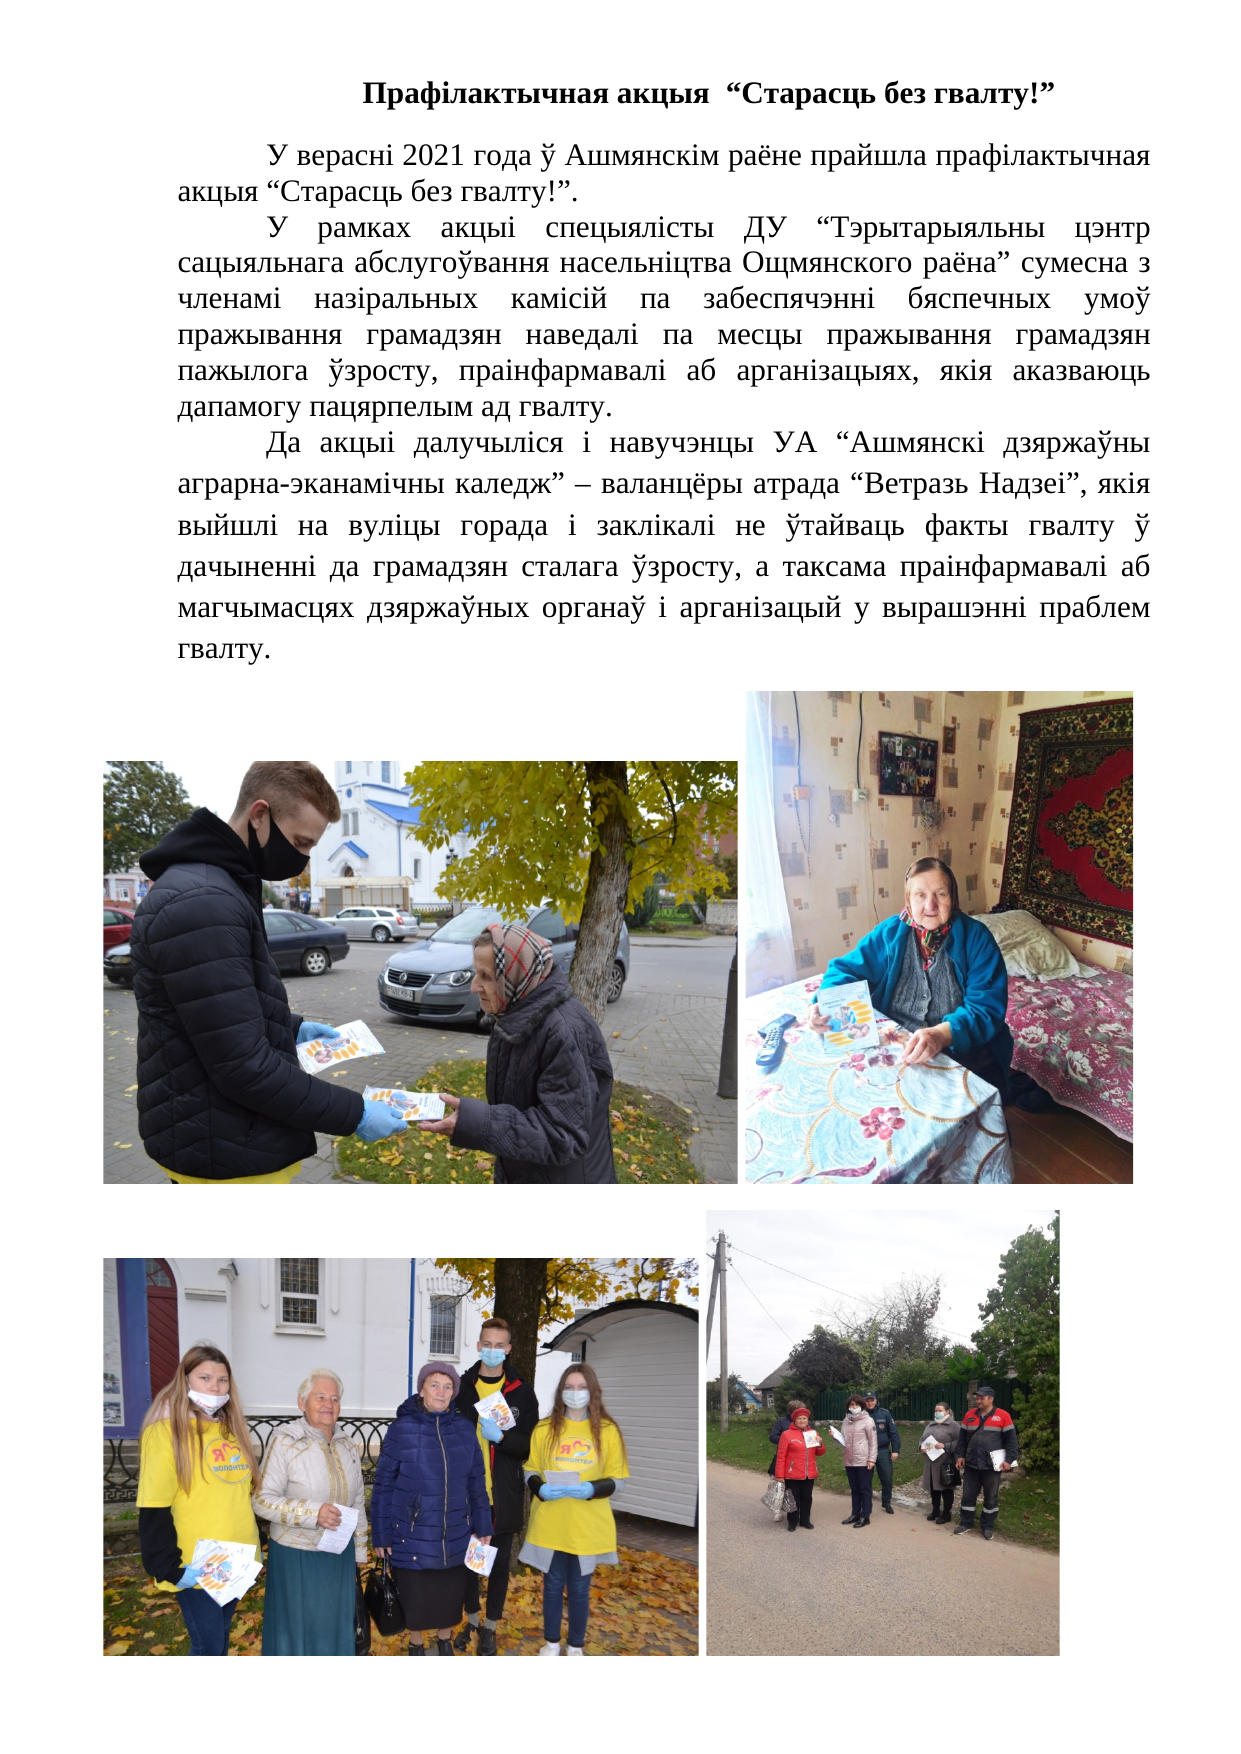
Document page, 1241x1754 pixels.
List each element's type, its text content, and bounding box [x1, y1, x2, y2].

picture [745, 691, 1134, 1184]
picture [103, 761, 738, 1184]
picture [103, 1258, 699, 1656]
text У рамках акцыі спецыялісты ДУ “Тэрытарыяльны цэнтр сацыяльнага абслугоўвання насельніцтва Ощмянского раёна” сумесна з членамі назіральных камісій па забеспячэнні бяспечных умоў пражывання грамадзян наведалі па месцы пражывання грамадзян пажылога ўзросту, праінфармавалі аб арганізацыях, якія аказваюць дапамогу пацярпелым ад гвалту. [177, 208, 1152, 423]
text У верасні 2021 года ў Ашмянскім раёне прайшла прафілактычная акцыя “Старасць без гвалту!”. [177, 136, 1152, 208]
text Прафілактычная акцыя “Старасць без гвалту!” [177, 74, 1152, 110]
picture [706, 1210, 1060, 1656]
text Да акцыі далучыліся і навучэнцы УА “Ашмянскі дзяржаўны аграрна-эканамічны каледж” – валанцёры атрада “Ветразь Надзеі”, якія выйшлі на вуліцы горада і заклікалі не ўтайваць факты гвалту ў дачыненні да грамадзян сталага ўзросту, а таксама праінфармавалі аб магчымасцях дзяржаўных органаў і арганізацый у вырашэнні праблем гвалту. [177, 423, 1152, 666]
